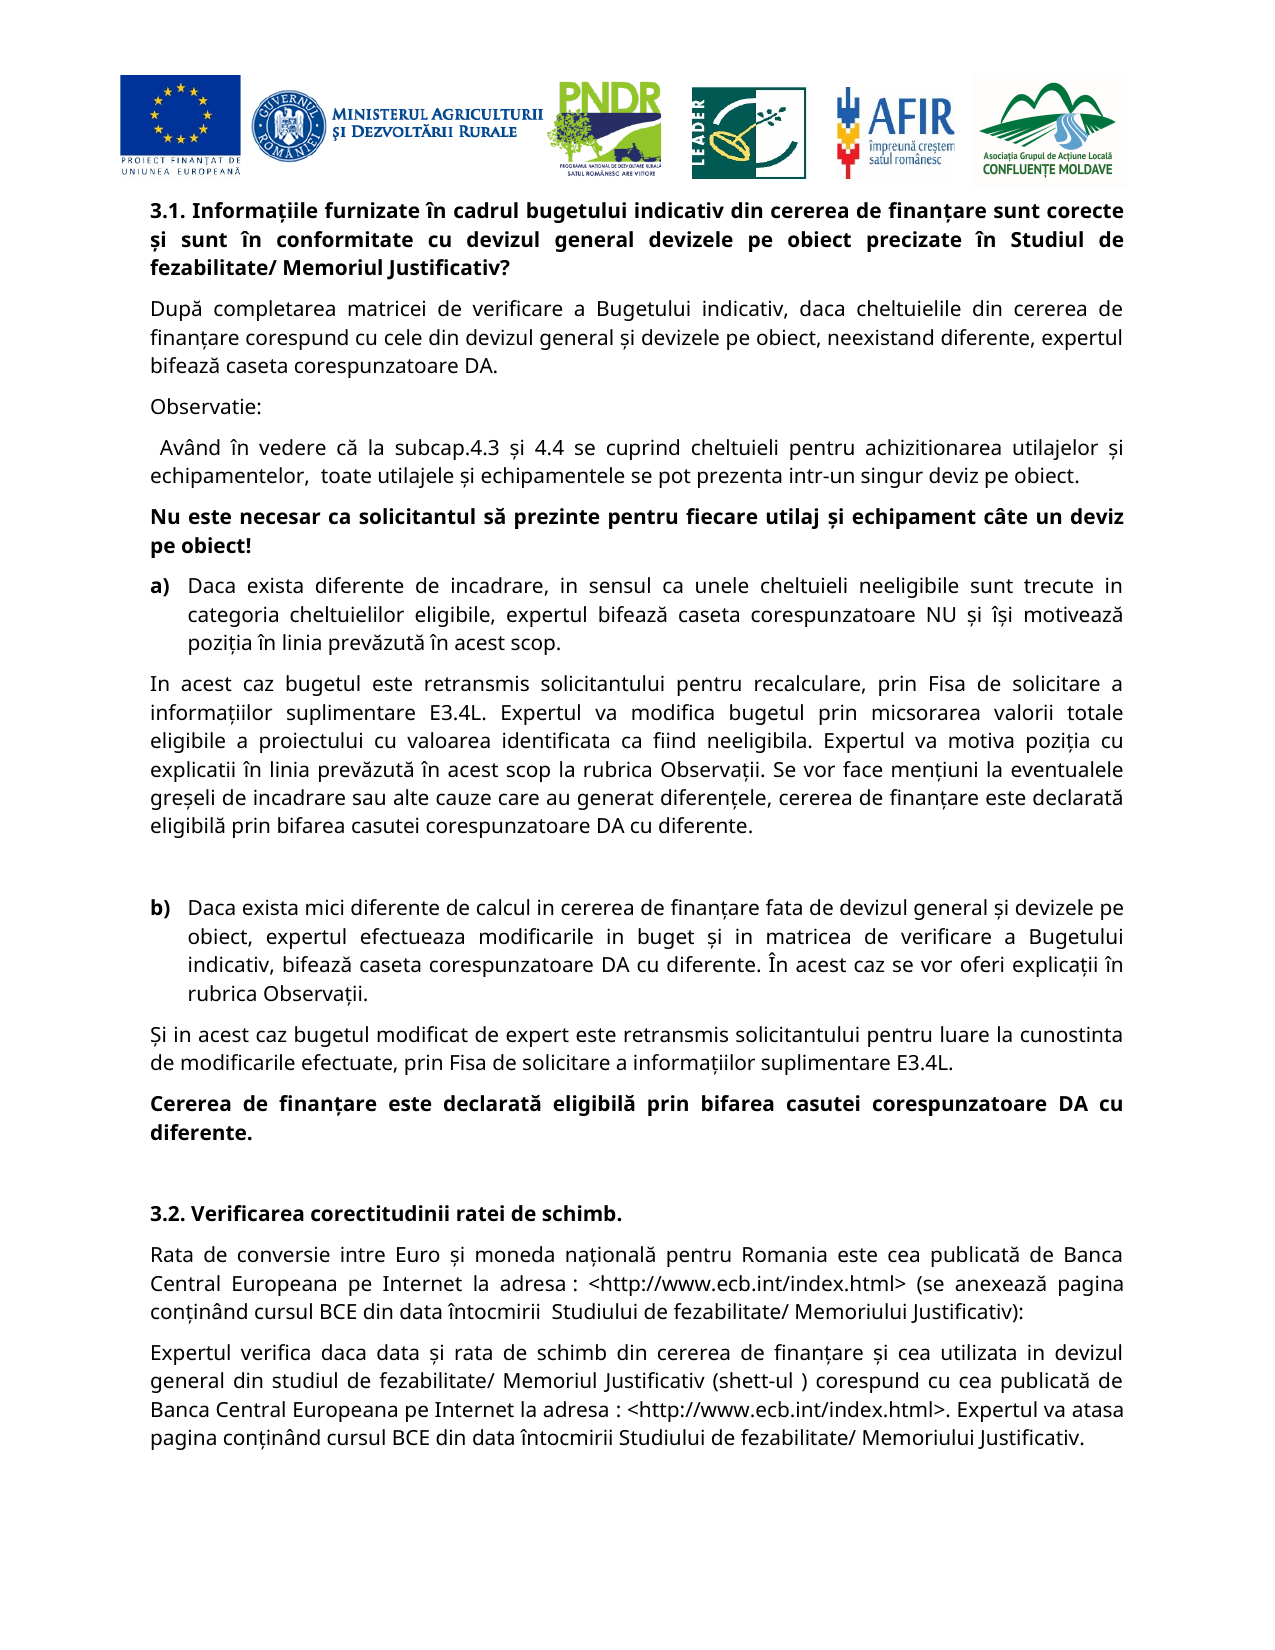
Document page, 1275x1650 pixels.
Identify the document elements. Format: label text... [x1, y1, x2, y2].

picture [837, 87, 955, 179]
text Având în vedere că la subcap.4.3 şi 4.4 se cuprind cheltuieli pentru achizitionarea utilajelor şi echipamentelor, toate utilajele şi echipamentele se pot prezenta intr-un singur deviz pe obiect. [150, 433, 1125, 490]
text Cererea de finanţare este declarată eligibilă prin bifarea casutei corespunzatoare DA cu diferente. [150, 1089, 1125, 1146]
text Rata de conversie intre Euro şi moneda naţională pentru Romania este cea publicată de Banca Central Europeana pe Internet la adresa : <http://www.ecb.int/index.html> (se anexează pagina conţinând cursul BCE din data întocmirii Studiului de fezabilitate/ Memoriului Justificativ): [150, 1240, 1125, 1326]
text După completarea matricei de verificare a Bugetului indicativ, daca cheltuielile din cererea de finanţare corespund cu cele din devizul general şi devizele pe obiect, neexistand diferente, expertul bifează caseta corespunzatoare DA. [150, 294, 1125, 379]
text Şi in acest caz bugetul modificat de expert este retransmis solicitantului pentru luare la cunostinta de modificarile efectuate, prin Fisa de solicitare a informaţiilor suplimentare E3.4L. [150, 1020, 1125, 1077]
list Daca exista mici diferente de calcul in cererea de finanţare fata de devizul general şi devizele pe obiect, expertul efectueaza modificarile in buget şi in matricea de verificare a Bugetului indicativ, bifează caseta corespunzatoare DA cu diferente. În acest caz se vor oferi explicaţii în rubrica Observaţii. [150, 893, 1125, 1007]
picture [970, 73, 1127, 188]
text Observatie: [150, 392, 1125, 420]
text Expertul verifica daca data şi rata de schimb din cererea de finanţare şi cea utilizata in devizul general din studiul de fezabilitate/ Memoriul Justificativ (shett-ul ) corespund cu cea publicată de Banca Central Europeana pe Internet la adresa : <http://www.ecb.int/index.html>. Expertul va atasa pagina conţinând cursul BCE din data întocmirii Studiului de fezabilitate/ Memoriului Justificativ. [150, 1338, 1125, 1452]
text 3.2. Verificarea corectitudinii ratei de schimb. [150, 1199, 1125, 1228]
list Daca exista diferente de incadrare, in sensul ca unele cheltuieli neeligibile sunt trecute in categoria cheltuielilor eligibile, expertul bifează caseta corespunzatoare NU şi îşi motivează poziţia în linia prevăzută în acest scop. [150, 572, 1125, 657]
picture [692, 87, 807, 179]
text 3.1. Informaţiile furnizate în cadrul bugetului indicativ din cererea de finanţare sunt corecte şi sunt în conformitate cu devizul general devizele pe obiect precizate în Studiul de fezabilitate/ Memoriul Justificativ? [150, 196, 1125, 282]
picture [120, 75, 662, 179]
text Nu este necesar ca solicitantul să prezinte pentru fiecare utilaj şi echipament câte un deviz pe obiect! [150, 502, 1125, 559]
text In acest caz bugetul este retransmis solicitantului pentru recalculare, prin Fisa de solicitare a informaţiilor suplimentare E3.4L. Expertul va modifica bugetul prin micsorarea valorii totale eligibile a proiectului cu valoarea identificata ca fiind neeligibila. Expertul va motiva poziţia cu explicatii în linia prevăzută în acest scop la rubrica Observaţii. Se vor face menţiuni la eventualele greşeli de incadrare sau alte cauze care au generat diferenţele, cererea de finanţare este declarată eligibilă prin bifarea casutei corespunzatoare DA cu diferente. [150, 669, 1125, 840]
